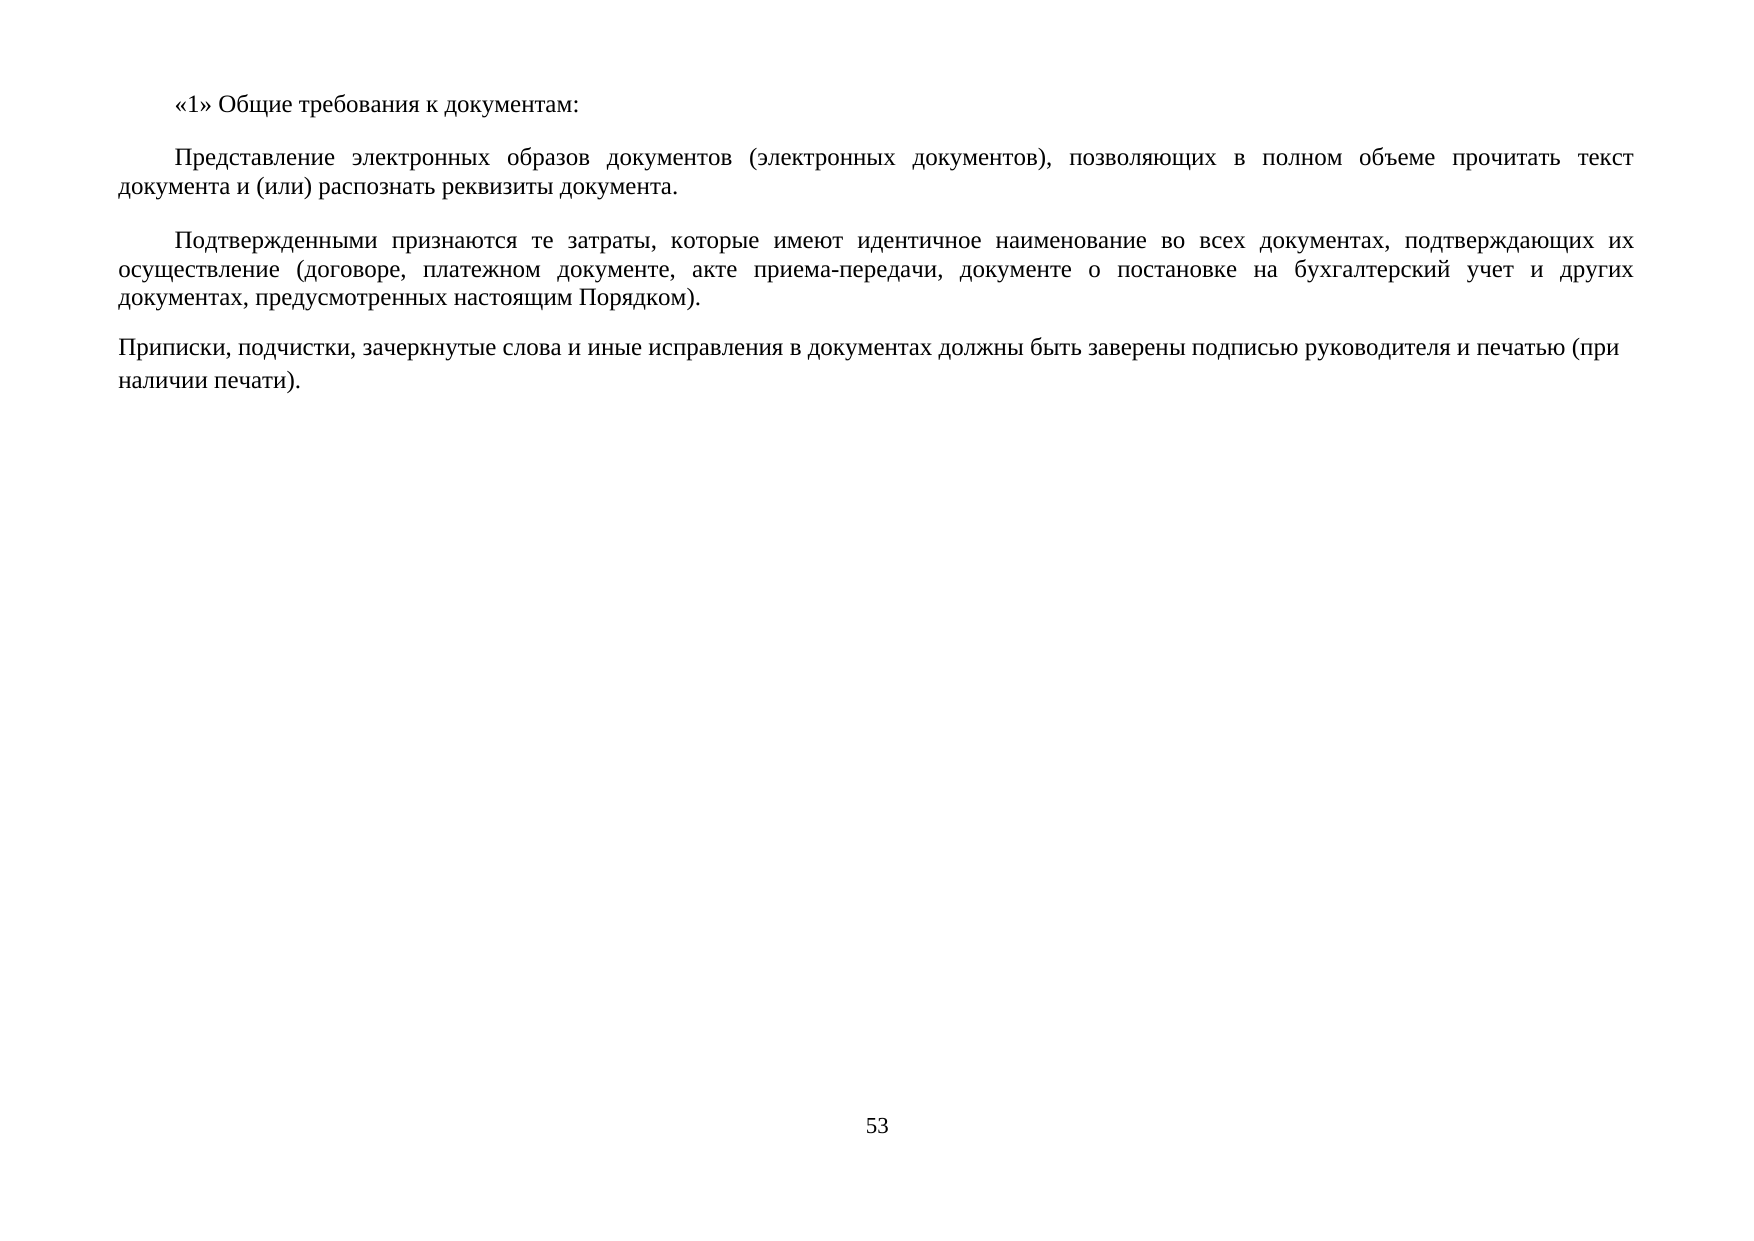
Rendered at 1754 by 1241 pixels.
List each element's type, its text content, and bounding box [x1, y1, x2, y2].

text Приписки, подчистки, зачеркнутые слова и иные исправления в документах должны быть заверены подписью руководителя и печатью (при наличии печати). [118, 332, 1636, 394]
text Представление электронных образов документов (электронных документов), позволяющих в полном объеме прочитать текст документа и (или) распознать реквизиты документа. [118, 142, 1636, 200]
text Подтвержденными признаются те затраты, которые имеют идентичное наименование во всех документах, подтверждающих их осуществление (договоре, платежном документе, акте приема-передачи, документе о постановке на бухгалтерский учет и других документах, предусмотренных настоящим Порядком). [118, 225, 1636, 311]
text «1» Общие требования к документам: [118, 89, 1636, 117]
